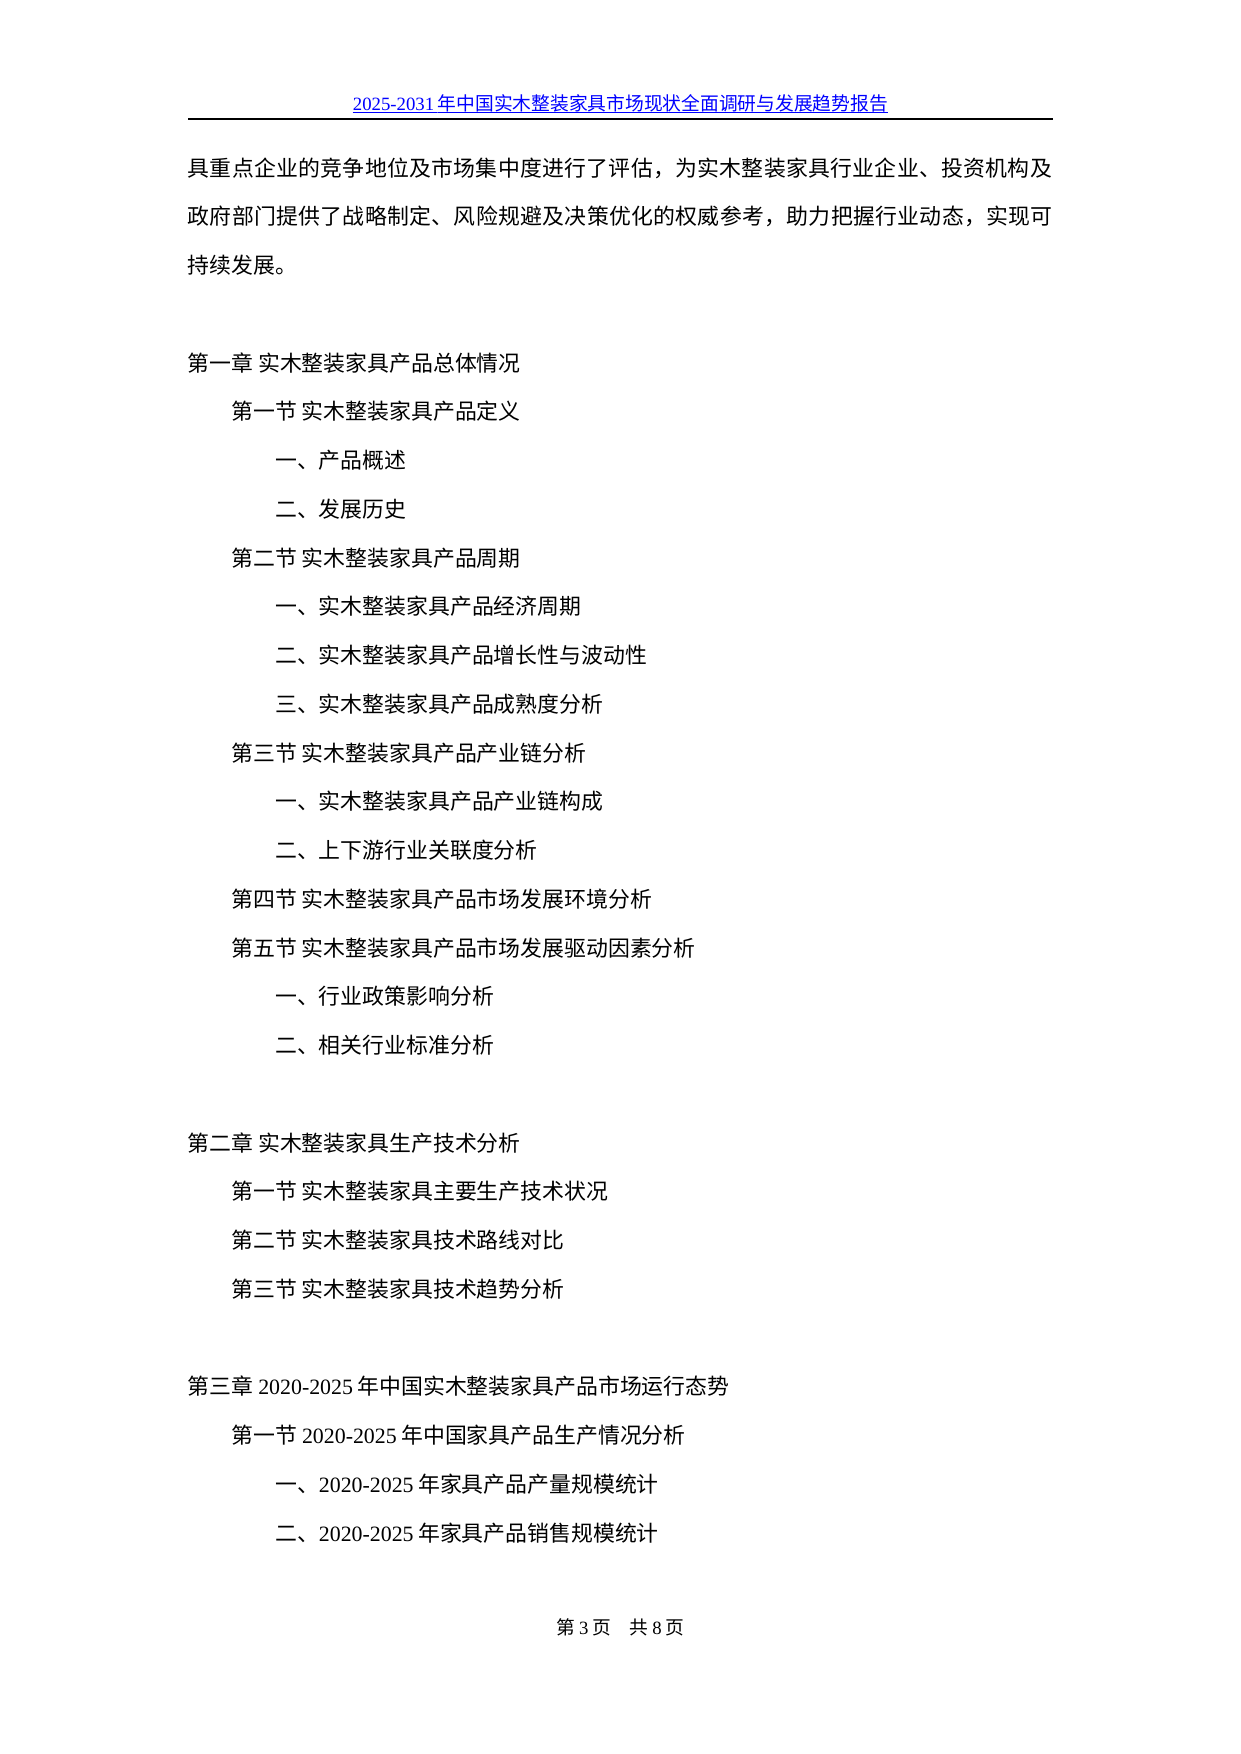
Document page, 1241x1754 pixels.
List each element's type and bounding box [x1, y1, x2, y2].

text [187, 150, 1053, 1548]
